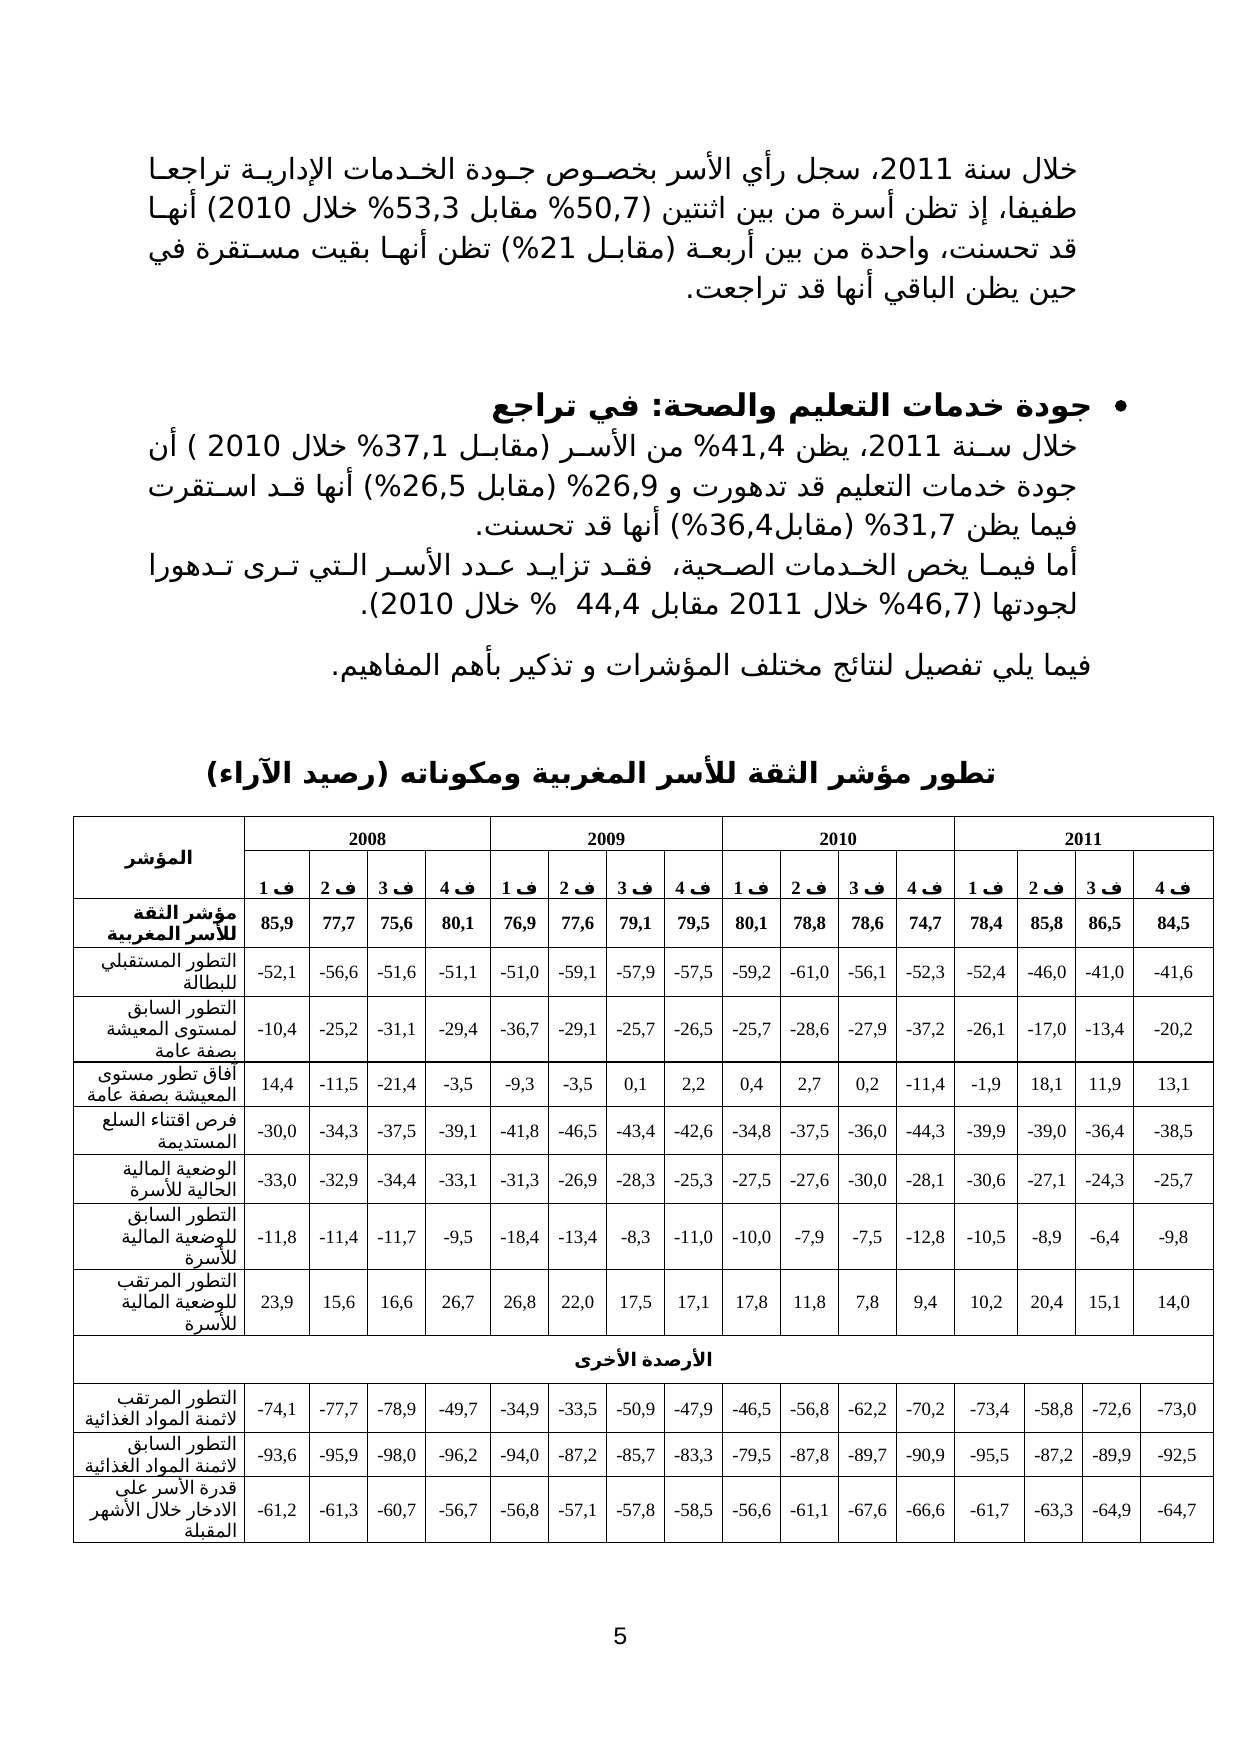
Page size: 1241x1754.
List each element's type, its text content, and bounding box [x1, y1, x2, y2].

table_cell -39,0 [1018, 1107, 1075, 1154]
table_cell -56,7 [426, 1477, 490, 1542]
table_cell ف 4 [897, 851, 954, 898]
table_cell -52,4 [955, 948, 1017, 996]
table_cell 20,4 [1018, 1270, 1075, 1334]
table_cell -11,4 [310, 1204, 367, 1269]
table_cell -87,8 [781, 1433, 838, 1476]
table_cell -89,7 [839, 1433, 896, 1476]
table_cell 2,7 [781, 1063, 838, 1106]
table_cell -34,4 [368, 1155, 425, 1203]
table_cell 78,4 [955, 899, 1017, 947]
table_cell -92,5 [1141, 1433, 1213, 1476]
table_cell -73,0 [1141, 1384, 1213, 1432]
table_cell -57,5 [665, 948, 722, 996]
text فيما يلي تفصيل لنتائج مختلف المؤشرات و تذكير بأهم المفاهيم. [148, 643, 1093, 683]
table_cell 16,6 [368, 1270, 425, 1334]
table_cell -59,2 [723, 948, 780, 996]
table_cell -13,4 [549, 1204, 606, 1269]
table_cell ف 3 [1076, 851, 1133, 898]
table_cell 26,8 [491, 1270, 548, 1334]
table_cell -77,7 [310, 1384, 367, 1432]
table_cell 17,8 [723, 1270, 780, 1334]
table_cell -46,5 [723, 1384, 780, 1432]
table_cell ف 1 [723, 851, 780, 898]
table_cell -62,2 [839, 1384, 896, 1432]
table_cell -26,5 [665, 997, 722, 1061]
table_cell 14,0 [1134, 1270, 1213, 1334]
table_cell 11,9 [1076, 1063, 1133, 1106]
table_cell -56,1 [839, 948, 896, 996]
table_cell ف 3 [607, 851, 664, 898]
table_cell -57,8 [607, 1477, 664, 1542]
table_cell ف 1 [491, 851, 548, 898]
table_cell -12,8 [897, 1204, 954, 1269]
table_header 2008 [245, 817, 490, 849]
table_cell -18,4 [491, 1204, 548, 1269]
table_cell -57,9 [607, 948, 664, 996]
table_cell -56,6 [723, 1477, 780, 1542]
table_cell -85,7 [607, 1433, 664, 1476]
table_cell -83,3 [665, 1433, 722, 1476]
table_cell -61,1 [781, 1477, 838, 1542]
table_cell -56,8 [491, 1477, 548, 1542]
table_cell -33,5 [549, 1384, 606, 1432]
table_cell -11,5 [310, 1063, 367, 1106]
table_cell 9,4 [897, 1270, 954, 1334]
table_cell -41,6 [1134, 948, 1213, 996]
table_cell -50,9 [607, 1384, 664, 1432]
table_cell -10,5 [955, 1204, 1017, 1269]
table_cell -46,0 [1018, 948, 1075, 996]
table_cell -57,1 [549, 1477, 606, 1542]
table_cell -39,9 [955, 1107, 1017, 1154]
table_cell -11,8 [245, 1204, 309, 1269]
table_cell -90,9 [897, 1433, 954, 1476]
table_cell -96,2 [426, 1433, 490, 1476]
table_cell آفاق تطور مستوى المعيشة بصفة عامة [74, 1063, 244, 1106]
table_cell -32,9 [310, 1155, 367, 1203]
table_cell -25,7 [1134, 1155, 1213, 1203]
table_cell 79,1 [607, 899, 664, 947]
table_cell -7,5 [839, 1204, 896, 1269]
table_cell -51,6 [368, 948, 425, 996]
table_cell -49,7 [426, 1384, 490, 1432]
table_cell 17,1 [665, 1270, 722, 1334]
table_cell 0,2 [839, 1063, 896, 1106]
table_cell -60,7 [368, 1477, 425, 1542]
table_cell 0,1 [607, 1063, 664, 1106]
table_cell -33,0 [245, 1155, 309, 1203]
table_cell 78,6 [839, 899, 896, 947]
table_cell -30,0 [245, 1107, 309, 1154]
list جودة خدمات التعليم والصحة: في تراجع [148, 385, 1115, 425]
table_cell -29,4 [426, 997, 490, 1061]
table_cell -28,6 [781, 997, 838, 1061]
table_cell -31,1 [368, 997, 425, 1061]
table_cell -10,4 [245, 997, 309, 1061]
table_cell 85,9 [245, 899, 309, 947]
table_cell التطور السابق لاثمنة المواد الغذائية [74, 1433, 244, 1476]
table_header 2010 [723, 817, 954, 849]
table_cell ف 2 [781, 851, 838, 898]
table_cell -58,8 [1025, 1384, 1082, 1432]
table_cell -87,2 [549, 1433, 606, 1476]
table_cell -94,0 [491, 1433, 548, 1476]
list خلال سنة 2011، يظن 41,4% من الأسر (مقابل 37,1% خلال 2010 ) أن جودة خدمات التعليم قد تدهورت و 26,9% (مقابل 26,5%) أنها قد استقرت فيما يظن 31,7% (مقابل36,4%) أنها قد تحسنت. [148, 425, 1078, 543]
table_cell ف 3 [839, 851, 896, 898]
table_cell 78,8 [781, 899, 838, 947]
table_cell -78,9 [368, 1384, 425, 1432]
table_cell -67,6 [839, 1477, 896, 1542]
table_cell ف 2 [1018, 851, 1075, 898]
table_cell -37,5 [781, 1107, 838, 1154]
table_cell -61,0 [781, 948, 838, 996]
table_cell -9,8 [1134, 1204, 1213, 1269]
table_cell 15,1 [1076, 1270, 1133, 1334]
table_cell ف 1 [955, 851, 1017, 898]
table_cell -29,1 [549, 997, 606, 1061]
table_cell 26,7 [426, 1270, 490, 1334]
table_cell -27,1 [1018, 1155, 1075, 1203]
table_cell -39,1 [426, 1107, 490, 1154]
table_cell -37,5 [368, 1107, 425, 1154]
table_cell -42,6 [665, 1107, 722, 1154]
table_cell -38,5 [1134, 1107, 1213, 1154]
table_cell -34,9 [491, 1384, 548, 1432]
table_cell 75,6 [368, 899, 425, 947]
table_cell -25,2 [310, 997, 367, 1061]
table_cell -33,1 [426, 1155, 490, 1203]
table_cell -44,3 [897, 1107, 954, 1154]
table_cell -26,1 [955, 997, 1017, 1061]
table_cell 17,5 [607, 1270, 664, 1334]
table_cell -51,0 [491, 948, 548, 996]
table_cell 80,1 [426, 899, 490, 947]
table_cell ف 1 [245, 851, 309, 898]
table_cell -64,7 [1141, 1477, 1213, 1542]
table_cell 74,7 [897, 899, 954, 947]
table_cell -13,4 [1076, 997, 1133, 1061]
table_cell -7,9 [781, 1204, 838, 1269]
table_cell -52,1 [245, 948, 309, 996]
table_cell -36,7 [491, 997, 548, 1061]
table_header 2009 [491, 817, 722, 849]
table_header المؤشر [74, 817, 244, 898]
table_cell -37,2 [897, 997, 954, 1061]
list خلال سنة 2011، سجل رأي الأسر بخصوص جودة الخدمات الإدارية تراجعا طفيفا، إذ تظن أسرة من بين اثنتين (50,7% مقابل 53,3% خلال 2010) أنها قد تحسنت، واحدة من بين أربعة (مقابل 21%) تظن أنها بقيت مستقرة في حين يظن الباقي أنها قد تراجعت. [148, 148, 1078, 306]
table_cell ف 4 [1134, 851, 1213, 898]
table_cell -27,5 [723, 1155, 780, 1203]
table_cell -28,1 [897, 1155, 954, 1203]
table_cell 2,2 [665, 1063, 722, 1106]
table_cell -1,9 [955, 1063, 1017, 1106]
table_cell مؤشر الثقة للأسر المغربية [74, 899, 244, 947]
table_cell -87,2 [1025, 1433, 1082, 1476]
table_cell التطور السابق للوضعية المالية للأسرة [74, 1204, 244, 1269]
table_cell 13,1 [1134, 1063, 1213, 1106]
table_cell التطور المرتقب للوضعية المالية للأسرة [74, 1270, 244, 1334]
table_cell -25,7 [723, 997, 780, 1061]
table_cell -61,2 [245, 1477, 309, 1542]
table_cell -56,8 [781, 1384, 838, 1432]
table_cell -8,9 [1018, 1204, 1075, 1269]
table_cell -3,5 [549, 1063, 606, 1106]
table_cell -11,7 [368, 1204, 425, 1269]
table_cell -28,3 [607, 1155, 664, 1203]
table_cell 80,1 [723, 899, 780, 947]
table_cell 23,9 [245, 1270, 309, 1334]
table_cell 22,0 [549, 1270, 606, 1334]
table_cell -52,3 [897, 948, 954, 996]
table_cell -36,0 [839, 1107, 896, 1154]
table_cell -70,2 [897, 1384, 954, 1432]
table_cell -6,4 [1076, 1204, 1133, 1269]
table_cell -27,6 [781, 1155, 838, 1203]
table_cell -26,9 [549, 1155, 606, 1203]
table_cell التطور السابق لمستوى المعيشة بصفة عامة [74, 997, 244, 1061]
table_cell -47,9 [665, 1384, 722, 1432]
table_cell -11,0 [665, 1204, 722, 1269]
table_cell 15,6 [310, 1270, 367, 1334]
table_cell -95,9 [310, 1433, 367, 1476]
table_cell 76,9 [491, 899, 548, 947]
table_cell -95,5 [955, 1433, 1024, 1476]
table_cell -59,1 [549, 948, 606, 996]
table_cell ف 2 [549, 851, 606, 898]
table_cell -63,3 [1025, 1477, 1082, 1542]
table_cell 86,5 [1076, 899, 1133, 947]
table_cell -11,4 [897, 1063, 954, 1106]
table_cell -34,3 [310, 1107, 367, 1154]
table_cell -51,1 [426, 948, 490, 996]
table_cell -93,6 [245, 1433, 309, 1476]
table_header 2011 [955, 817, 1213, 849]
table_cell 10,2 [955, 1270, 1017, 1334]
table_cell فرص اقتناء السلع المستديمة [74, 1107, 244, 1154]
table_cell 79,5 [665, 899, 722, 947]
table_cell -30,6 [955, 1155, 1017, 1203]
table_cell -36,4 [1076, 1107, 1133, 1154]
table_cell -20,2 [1134, 997, 1213, 1061]
table_cell -98,0 [368, 1433, 425, 1476]
table_cell -61,7 [955, 1477, 1024, 1542]
table_cell -25,7 [607, 997, 664, 1061]
table_cell ف 3 [368, 851, 425, 898]
table_cell -31,3 [491, 1155, 548, 1203]
table_cell 85,8 [1018, 899, 1075, 947]
table_cell -8,3 [607, 1204, 664, 1269]
table_cell -17,0 [1018, 997, 1075, 1061]
table_cell -56,6 [310, 948, 367, 996]
table_cell -46,5 [549, 1107, 606, 1154]
list أما فيما يخص الخدمات الصحية، فقد تزايد عدد الأسر التي ترى تدهورا لجودتها (46,7% خلال 2011 مقابل 44,4 % خلال 2010). [148, 543, 1078, 623]
table_cell -74,1 [245, 1384, 309, 1432]
table_cell -9,3 [491, 1063, 548, 1106]
table_cell -43,4 [607, 1107, 664, 1154]
table_cell -3,5 [426, 1063, 490, 1106]
table_cell 84,5 [1134, 899, 1213, 947]
table_cell -10,0 [723, 1204, 780, 1269]
table_cell 18,1 [1018, 1063, 1075, 1106]
table_cell 77,7 [310, 899, 367, 947]
table_cell ف 4 [665, 851, 722, 898]
table_cell -79,5 [723, 1433, 780, 1476]
table_cell -34,8 [723, 1107, 780, 1154]
table_cell -64,9 [1083, 1477, 1140, 1542]
table_cell -66,6 [897, 1477, 954, 1542]
table_cell -41,0 [1076, 948, 1133, 996]
text تطور مؤشر الثقة للأسر المغربية ومكوناته (رصيد الآراء) [148, 756, 1093, 790]
table_cell ف 4 [426, 851, 490, 898]
table_cell -41,8 [491, 1107, 548, 1154]
table_cell 11,8 [781, 1270, 838, 1334]
table_cell -73,4 [955, 1384, 1024, 1432]
table_cell -9,5 [426, 1204, 490, 1269]
table_cell ف 2 [310, 851, 367, 898]
table_cell -58,5 [665, 1477, 722, 1542]
table_cell -30,0 [839, 1155, 896, 1203]
table_cell -24,3 [1076, 1155, 1133, 1203]
table_cell 0,4 [723, 1063, 780, 1106]
table_cell 77,6 [549, 899, 606, 947]
table_cell الوضعية المالية الحالية للأسرة [74, 1155, 244, 1203]
table_cell 14,4 [245, 1063, 309, 1106]
table_cell 7,8 [839, 1270, 896, 1334]
table_cell -72,6 [1083, 1384, 1140, 1432]
table_cell -61,3 [310, 1477, 367, 1542]
table_cell التطور المرتقب لاثمنة المواد الغذائية [74, 1384, 244, 1432]
table_cell الأرصدة الأخرى [74, 1336, 1213, 1383]
table_cell قدرة الأسر على الادخار خلال الأشهر المقبلة [74, 1477, 244, 1542]
table_cell -89,9 [1083, 1433, 1140, 1476]
table_cell -27,9 [839, 997, 896, 1061]
table_cell -25,3 [665, 1155, 722, 1203]
table_cell -21,4 [368, 1063, 425, 1106]
table_cell التطور المستقبلي للبطالة [74, 948, 244, 996]
